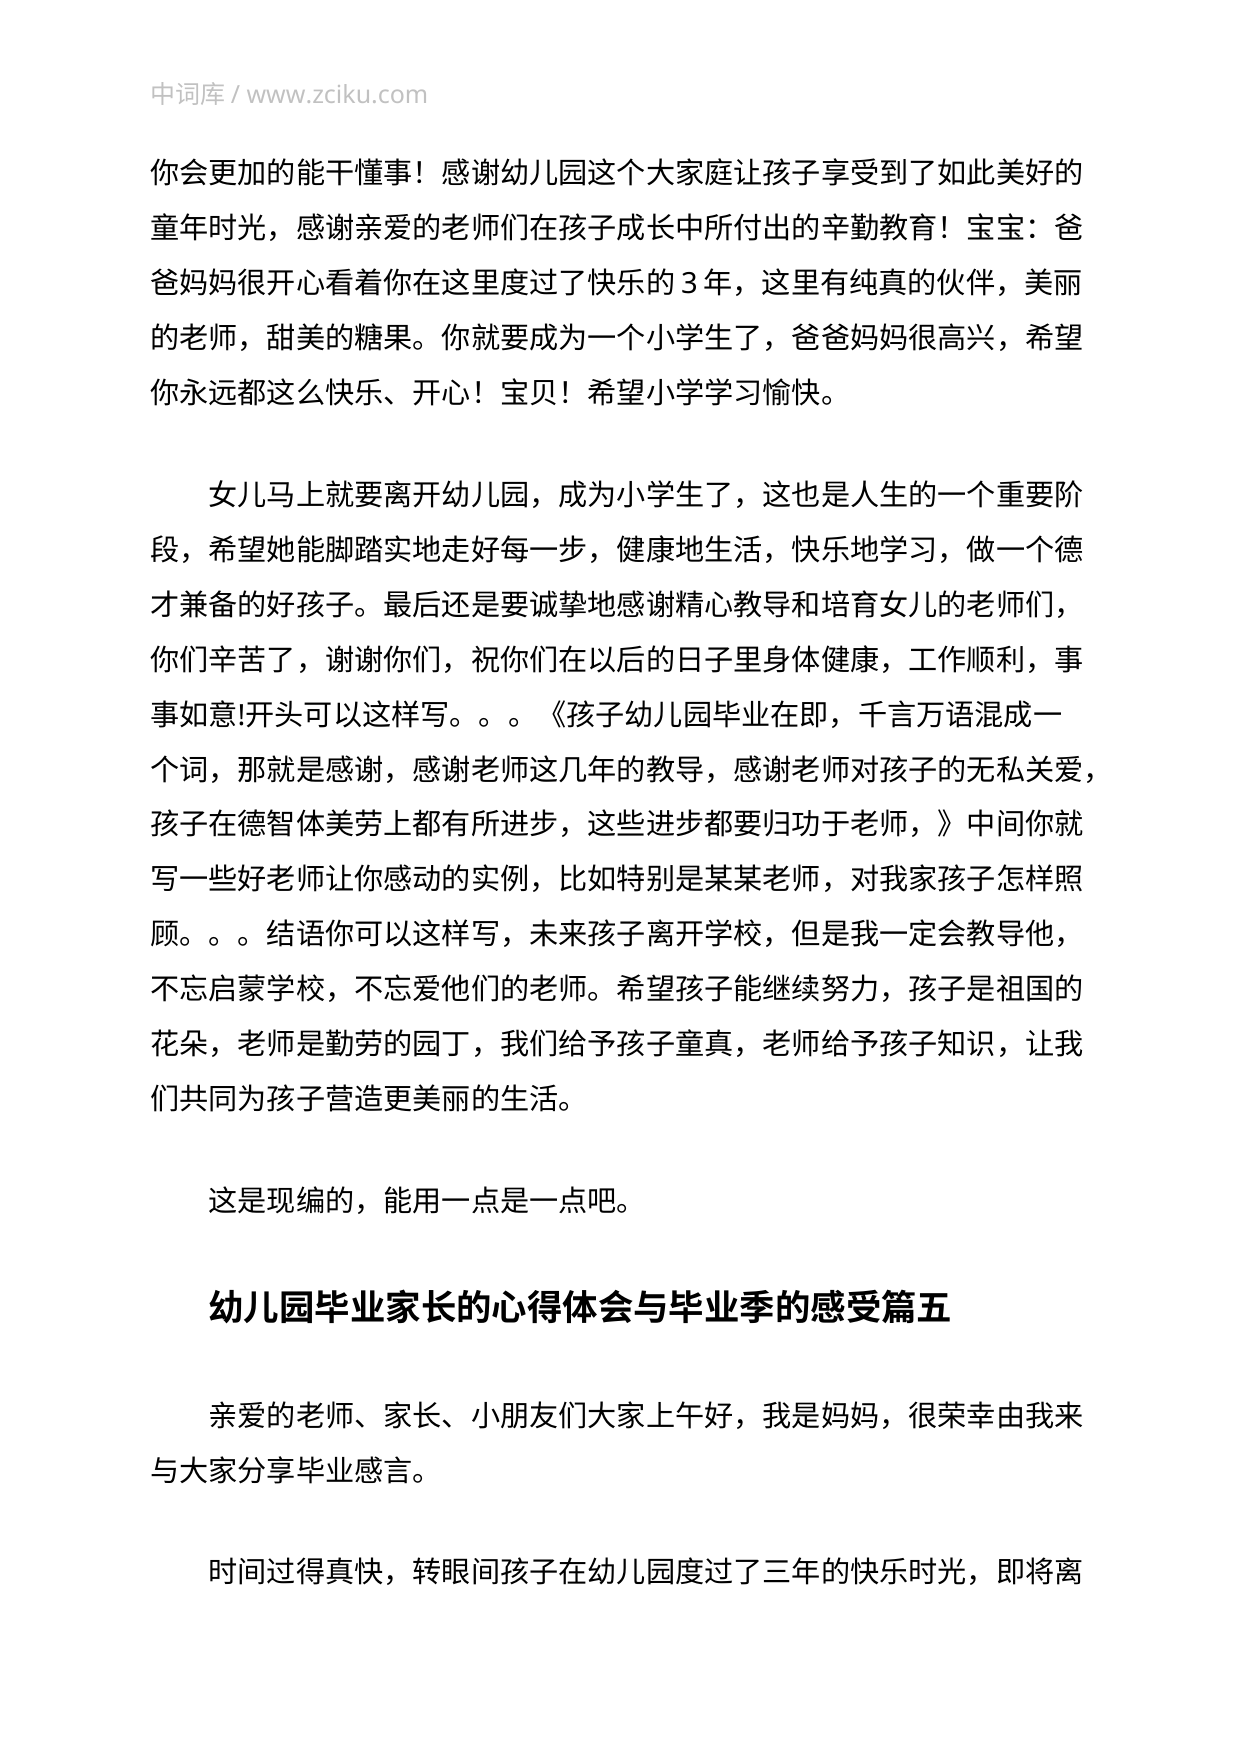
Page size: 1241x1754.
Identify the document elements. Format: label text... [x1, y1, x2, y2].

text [150, 1549, 1090, 1591]
text 这是现编的，能用一点是一点吧。 [150, 1177, 1090, 1219]
text 亲爱的老师、家长、小朋友们大家上午好，我是妈妈，很荣幸由我来与大家分享毕业感言。 [150, 1392, 1090, 1489]
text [150, 150, 1090, 412]
text 幼儿园毕业家长的心得体会与毕业季的感受篇五 [150, 1279, 1090, 1330]
text 女儿马上就要离开幼儿园，成为小学生了，这也是人生的一个重要阶段，希望她能脚踏实地走好每一步，健康地生活，快乐地学习，做一个德才兼备的好孩子。最后还是要诚挚地感谢精心教导和培育女儿的老师们，你们辛苦了，谢谢你们，祝你们在以后的日子里身体健康，工作顺利，事事如意!开头可以这样写。。。《孩子幼儿园毕业在即，千言万语混成一个词，那就是感谢，感谢老师这几年的教导，感谢老师对孩子的无私关爱，孩子在德智体美劳上都有所进步，这些进步都要归功于老师，》中间你就写一些好老师让你感动的实例，比如特别是某某老师，对我家孩子怎样照顾。。。结语你可以这样写，未来孩子离开学校，但是我一定会教导他，不忘启蒙学校，不忘爱他们的老师。希望孩子能继续努力，孩子是祖国的花朵，老师是勤劳的园丁，我们给予孩子童真，老师给予孩子知识，让我们共同为孩子营造更美丽的生活。 [150, 471, 1090, 1118]
